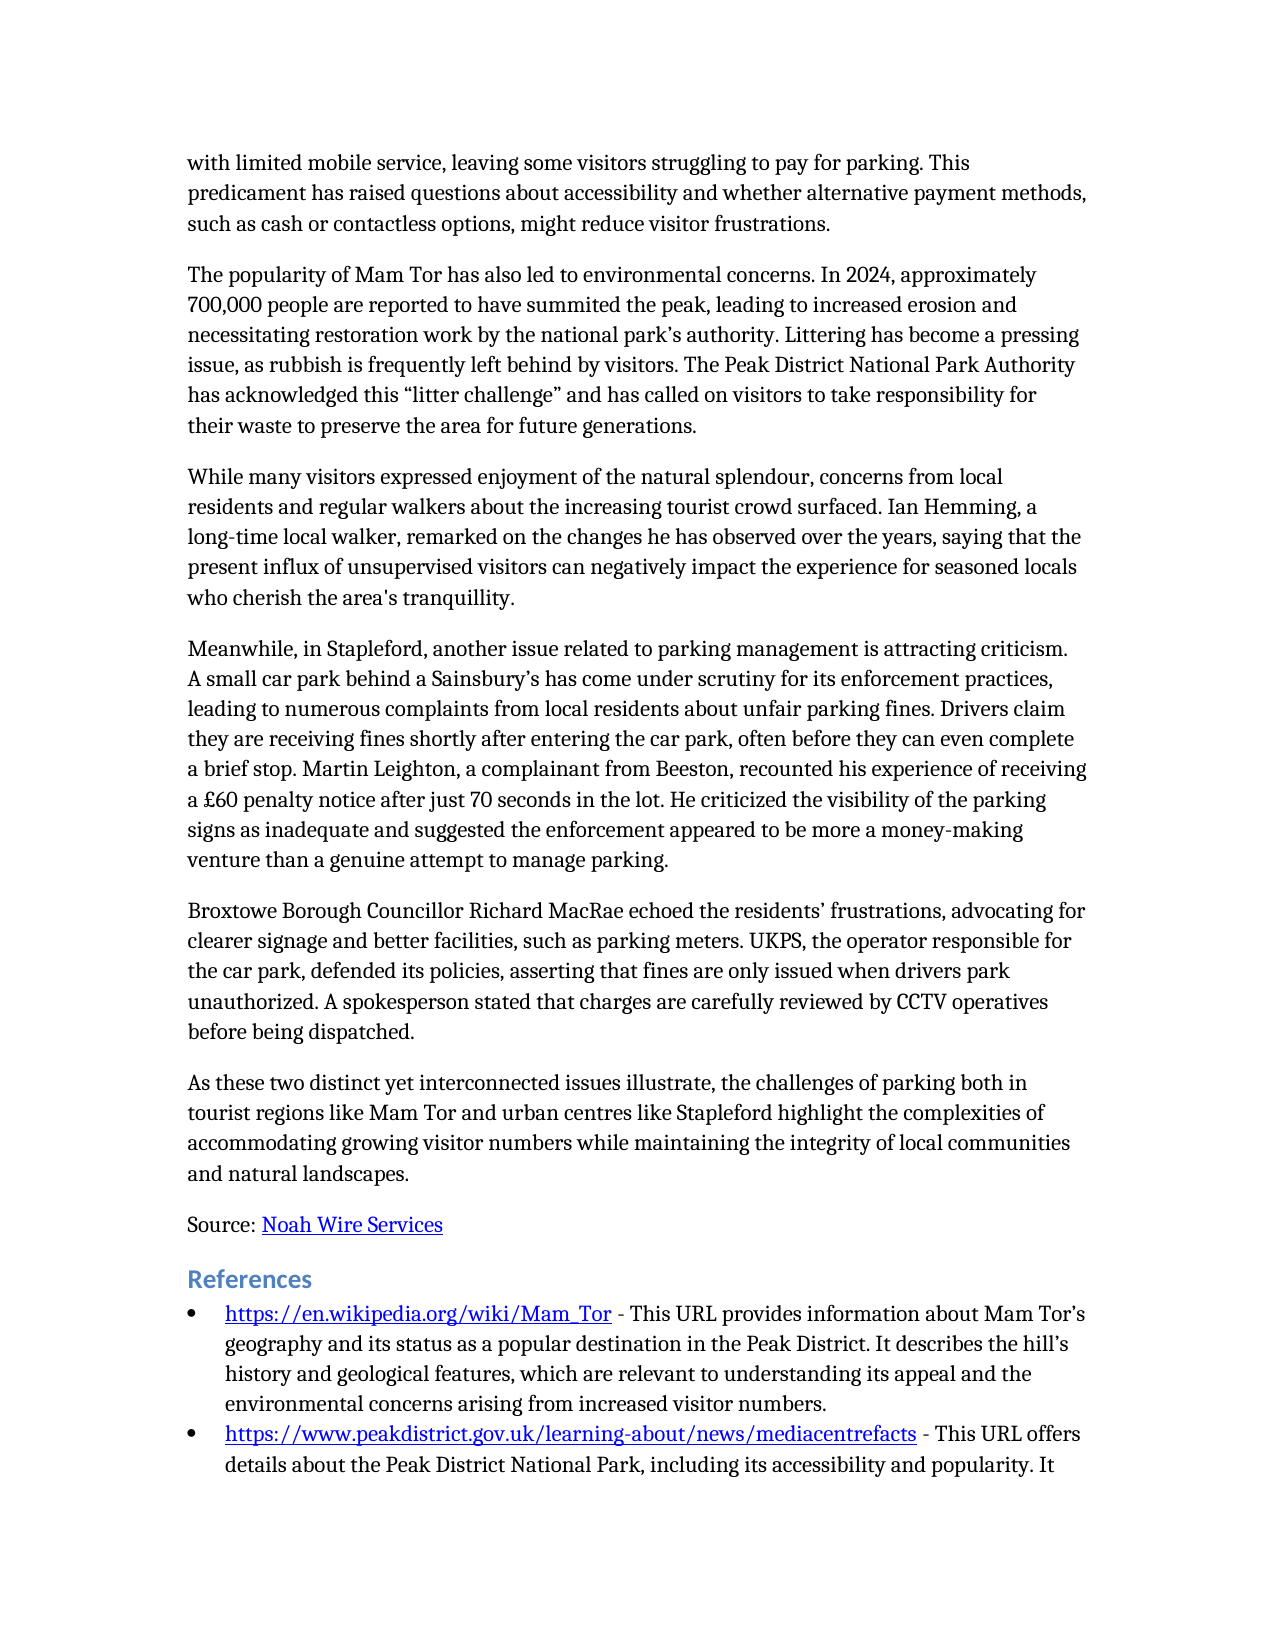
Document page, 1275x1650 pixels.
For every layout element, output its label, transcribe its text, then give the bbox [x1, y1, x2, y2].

text Meanwhile, in Stapleford, another issue related to parking management is attracting criticism. A small car park behind a Sainsbury’s has come under scrutiny for its enforcement practices, leading to numerous complaints from local residents about unfair parking fines. Drivers claim they are receiving fines shortly after entering the car park, often before they can even complete a brief stop. Martin Leighton, a complainant from Beeston, recounted his experience of receiving a £60 penalty notice after just 70 seconds in the lot. He criticized the visibility of the parking signs as inadequate and suggested the enforcement appeared to be more a money-making venture than a genuine attempt to manage parking. [187, 635, 1087, 873]
list https://en.wikipedia.org/wiki/Mam_Tor - This URL provides information about Mam Tor’s geography and its status as a popular destination in the Peak District. It describes the hill’s history and geological features, which are relevant to understanding its appeal and the environmental concerns arising from increased visitor numbers. [187, 1300, 1087, 1417]
text The popularity of Mam Tor has also led to environmental concerns. In 2024, approximately 700,000 people are reported to have summited the peak, leading to increased erosion and necessitating restoration work by the national park’s authority. Littering has become a pressing issue, as rubbish is frequently left behind by visitors. The Peak District National Park Authority has acknowledged this “litter challenge” and has called on visitors to take responsibility for their waste to preserve the area for future generations. [187, 261, 1087, 439]
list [187, 1421, 1087, 1478]
text Broxtowe Borough Councillor Richard MacRae echoed the residents’ frustrations, advocating for clearer signage and better facilities, such as parking meters. UKPS, the operator responsible for the car park, defended its policies, asserting that fines are only issued when drivers park unauthorized. A spokesperson stated that charges are carefully reviewed by CCTV operatives before being dispatched. [187, 898, 1087, 1045]
text While many visitors expressed enjoyment of the natural splendour, concerns from local residents and regular walkers about the increasing tourist crowd surfaced. Ian Hemming, a long-time local walker, remarked on the changes he has observed over the years, saying that the present influx of unsupervised visitors can negatively impact the experience for seasoned locals who cherish the area's tranquillity. [187, 463, 1087, 611]
text Source: Noah Wire Services [187, 1211, 1087, 1238]
text As these two distinct yet interconnected issues illustrate, the challenges of parking both in tourist regions like Mam Tor and urban centres like Stapleford highlight the complexities of accommodating growing visitor numbers while maintaining the integrity of local communities and natural landscapes. [187, 1070, 1087, 1187]
subtitle References [187, 1262, 1087, 1296]
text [187, 150, 1087, 237]
